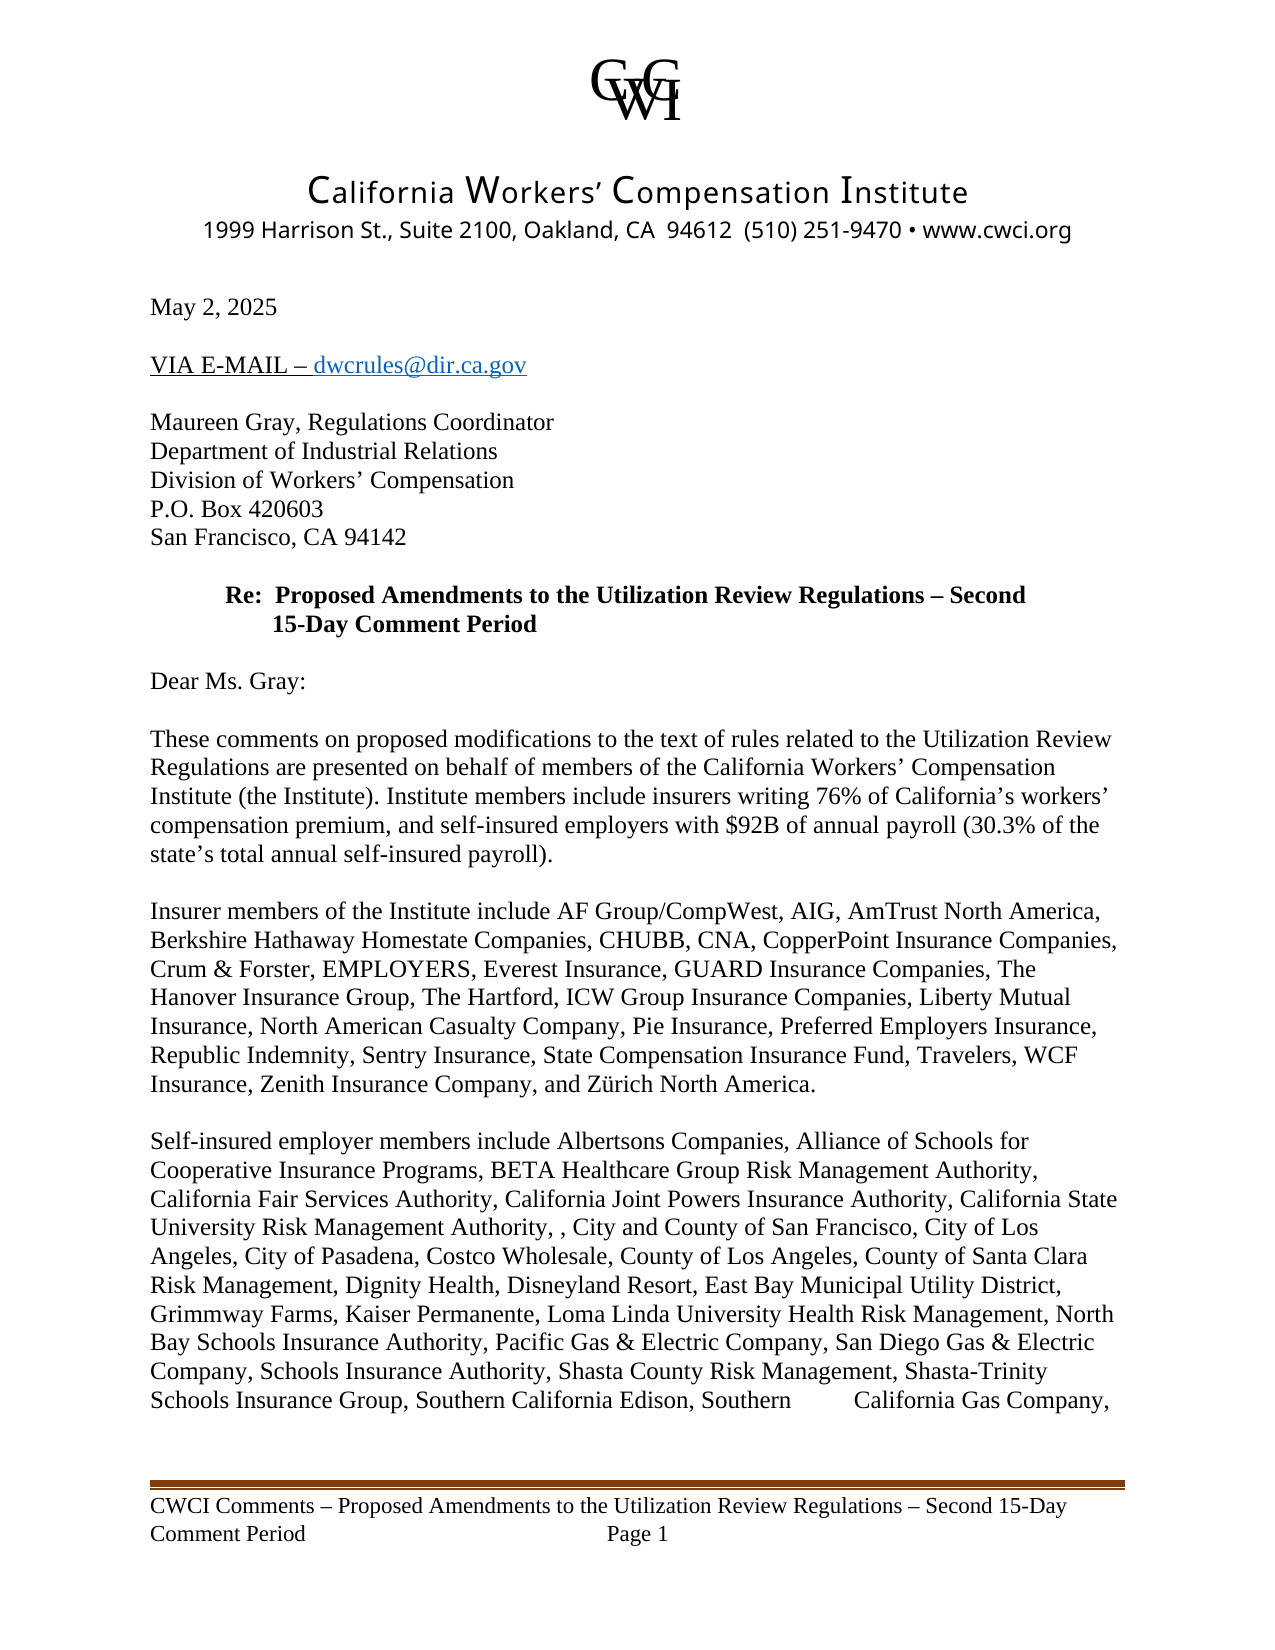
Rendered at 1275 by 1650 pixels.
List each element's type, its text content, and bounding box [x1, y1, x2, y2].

text P.O. Box 420603 [150, 494, 1125, 522]
text Maureen Gray, Regulations Coordinator [150, 407, 1125, 436]
text Dear Ms. Gray: [150, 666, 1125, 695]
text California Workers’ Compensation Institute [150, 147, 1125, 214]
text Department of Industrial Relations [150, 436, 1125, 465]
text These comments on proposed modifications to the text of rules related to the Utilization Review Regulations are presented on behalf of members of the California Workers’ Compensation Institute (the Institute). Institute members include insurers writing 76% of California’s workers’ compensation premium, and self-insured employers with $92B of annual payroll (30.3% of the state’s total annual self-insured payroll). [150, 724, 1125, 867]
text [150, 1126, 1125, 1414]
text Re: Proposed Amendments to the Utilization Review Regulations – Second 15-Day Comment Period [225, 580, 1050, 637]
text Division of Workers’ Compensation [150, 465, 1125, 494]
text Insurer members of the Institute include AF Group/CompWest, AIG, AmTrust North America, Berkshire Hathaway Homestate Companies, CHUBB, CNA, CopperPoint Insurance Companies, Crum & Forster, EMPLOYERS, Everest Insurance, GUARD Insurance Companies, The Hanover Insurance Group, The Hartford, ICW Group Insurance Companies, Liberty Mutual Insurance, North American Casualty Company, Pie Insurance, Preferred Employers Insurance, Republic Indemnity, Sentry Insurance, State Compensation Insurance Fund, Travelers, WCF Insurance, Zenith Insurance Company, and Zürich North America. [150, 896, 1125, 1097]
text VIA E-MAIL – dwcrules@dir.ca.gov [150, 350, 1125, 379]
text 1999 Harrison St., Suite 2100, Oakland, CA 94612 (510) 251-9470 • www.cwci.org [150, 214, 1125, 246]
text San Francisco, CA 94142 [150, 522, 1125, 551]
text May 2, 2025 [150, 292, 1125, 321]
